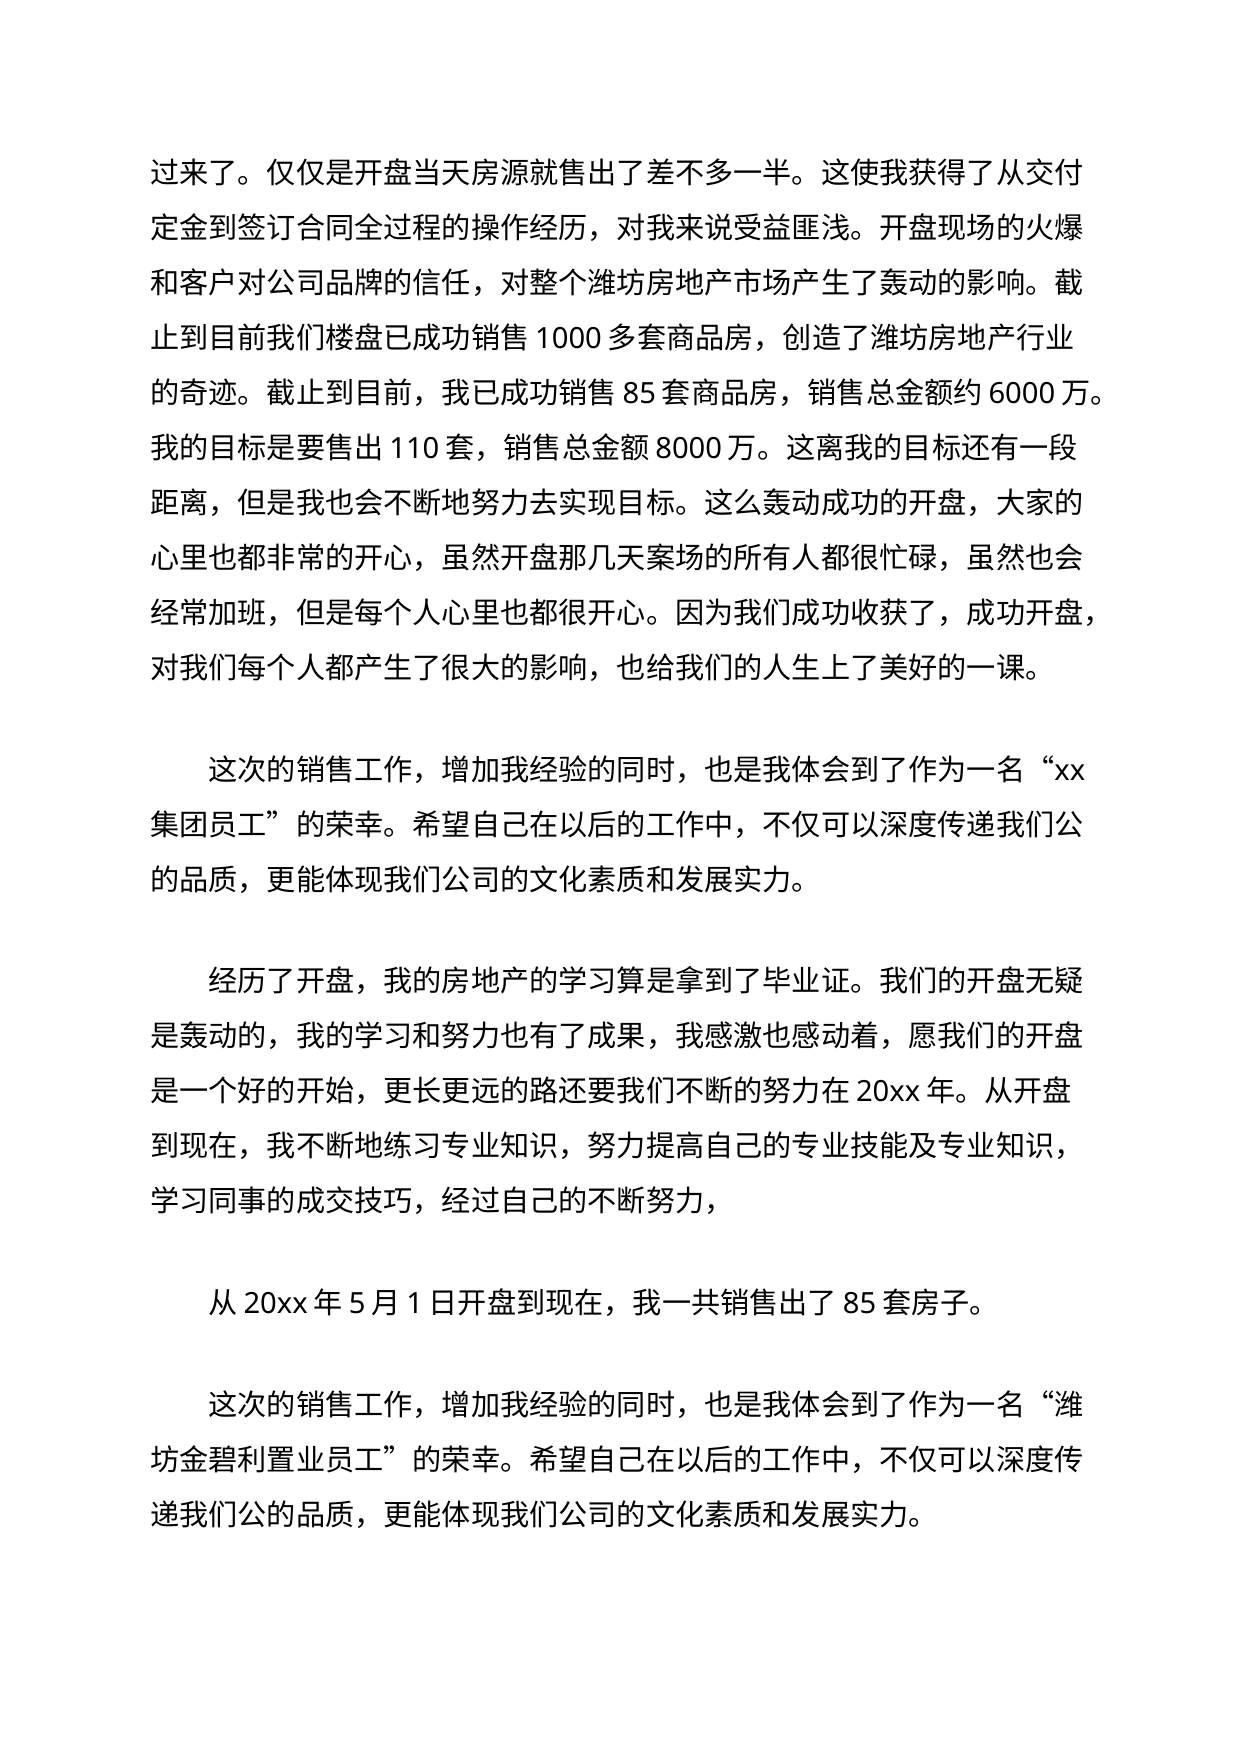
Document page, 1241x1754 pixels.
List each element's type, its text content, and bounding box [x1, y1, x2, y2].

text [150, 150, 1090, 687]
text 这次的销售工作，增加我经验的同时，也是我体会到了作为一名“潍坊金碧利置业员工”的荣幸。希望自己在以后的工作中，不仅可以深度传递我们公的品质，更能体现我们公司的文化素质和发展实力。 [150, 1381, 1090, 1533]
text 这次的销售工作，增加我经验的同时，也是我体会到了作为一名“xx集团员工”的荣幸。希望自己在以后的工作中，不仅可以深度传递我们公的品质，更能体现我们公司的文化素质和发展实力。 [150, 746, 1090, 898]
text 从20xx年5月1日开盘到现在，我一共销售出了85套房子。 [150, 1279, 1090, 1322]
text 经历了开盘，我的房地产的学习算是拿到了毕业证。我们的开盘无疑是轰动的，我的学习和努力也有了成果，我感激也感动着，愿我们的开盘是一个好的开始，更长更远的路还要我们不断的努力在20xx年。从开盘到现在，我不断地练习专业知识，努力提高自己的专业技能及专业知识，学习同事的成交技巧，经过自己的不断努力， [150, 958, 1090, 1220]
